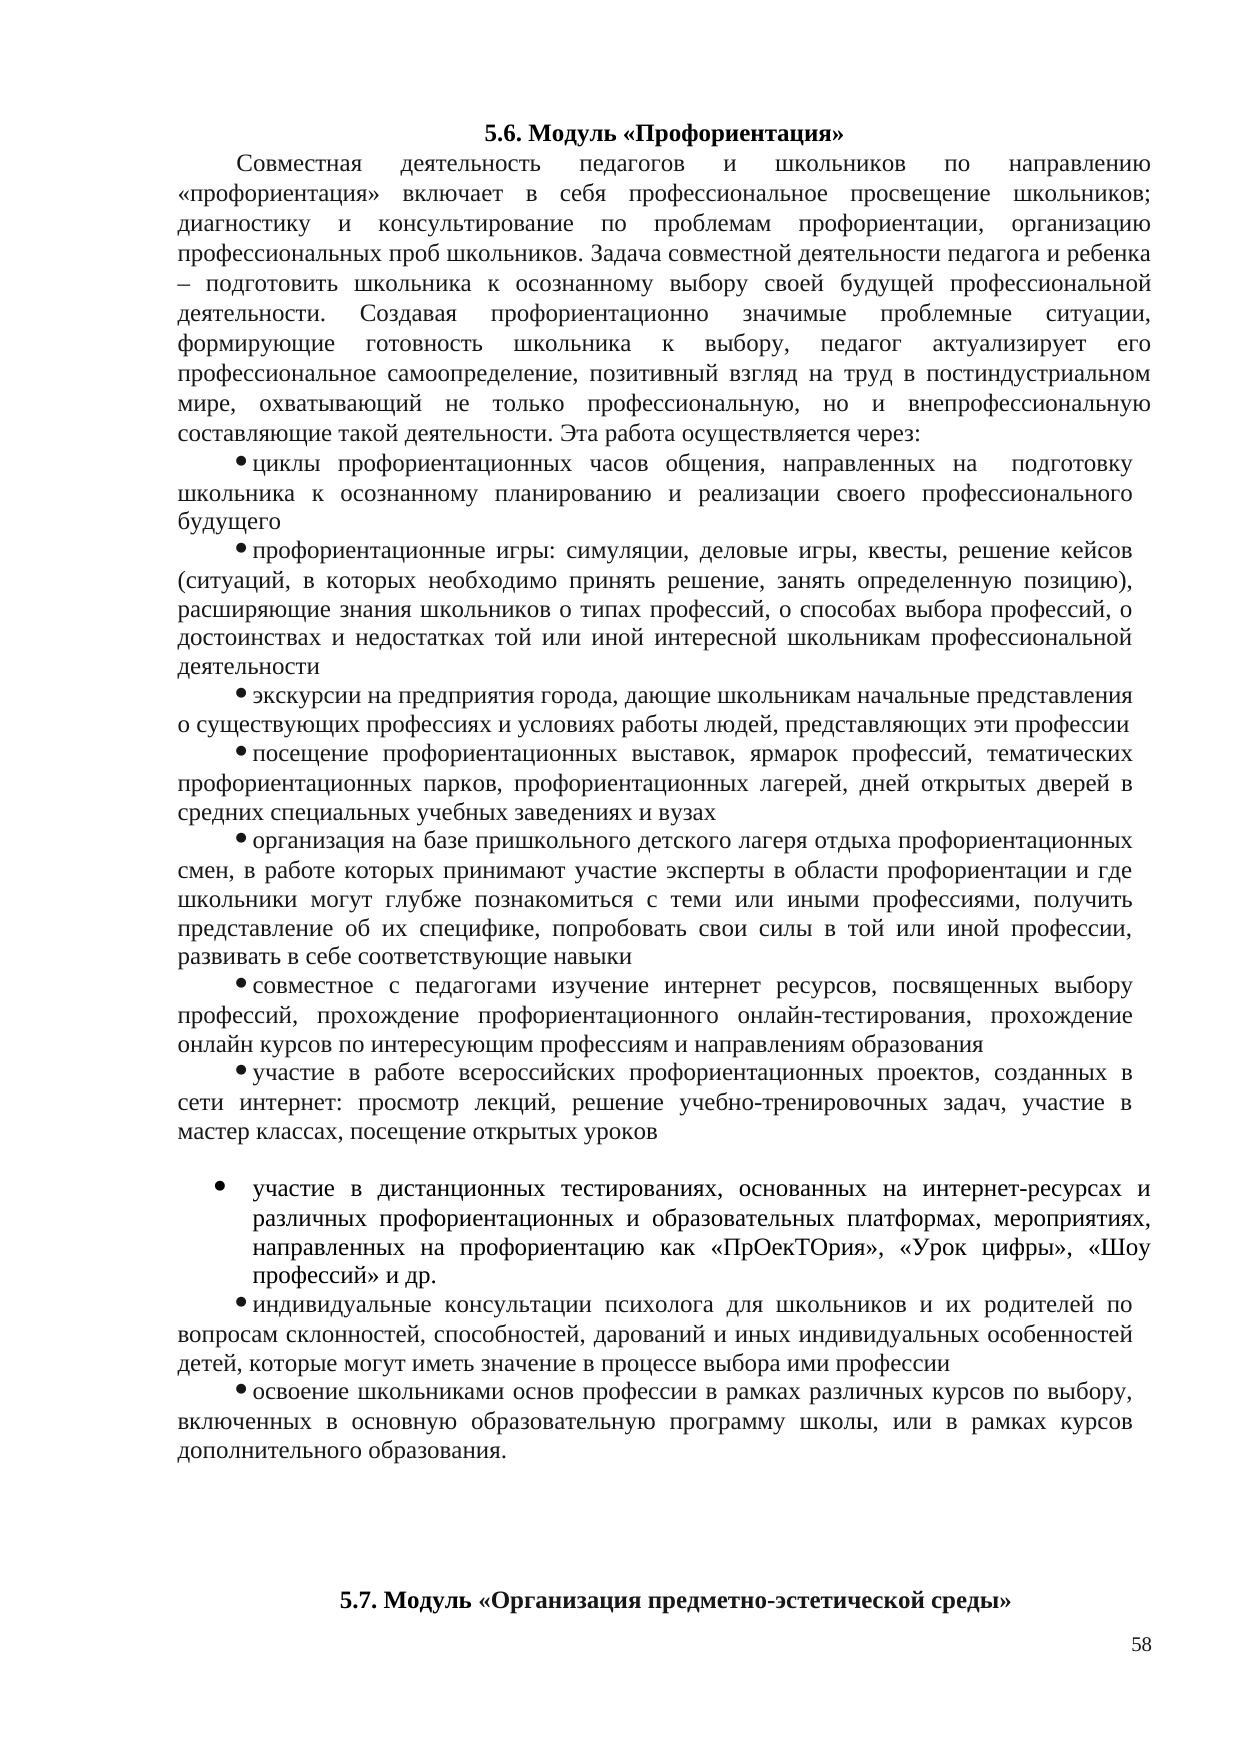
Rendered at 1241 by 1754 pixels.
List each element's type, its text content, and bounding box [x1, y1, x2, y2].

text Совместная деятельность педагогов и школьников по направлению «профориентация» включает в себя профессиональное просвещение школьников; диагностику и консультирование по проблемам профориентации, организацию профессиональных проб школьников. Задача совместной деятельности педагога и ребенка – подготовить школьника к осознанному выбору своей будущей профессиональной деятельности. Создавая профориентационно значимые проблемные ситуации, формирующие готовность школьника к выбору, педагог актуализирует его профессиональное самоопределение, позитивный взгляд на труд в постиндустриальном мире, охватывающий не только профессиональную, но и внепрофессиональную составляющие такой деятельности. Эта работа осуществляется через: [177, 148, 1152, 446]
text 5.6. Модуль «Профориентация» [177, 118, 1152, 147]
list совместное с педагогами изучение интернет ресурсов, посвященных выбору профессий, прохождение профориентационного онлайн-тестирования, прохождение онлайн курсов по интересующим профессиям и направлениям образования [177, 970, 1133, 1057]
list профориентационные игры: симуляции, деловые игры, квесты, решение кейсов (ситуаций, в которых необходимо принять решение, занять определенную позицию), расширяющие знания школьников о типах профессий, о способах выбора профессий, о достоинствах и недостатках той или иной интересной школьникам профессиональной деятельности [177, 535, 1133, 680]
text 5.7. Модуль «Организация предметно-эстетической среды» [177, 1585, 1152, 1614]
list посещение профориентационных выставок, ярмарок профессий, тематических профориентационных парков, профориентационных лагерей, дней открытых дверей в средних специальных учебных заведениях и вузах [177, 738, 1133, 826]
list экскурсии на предприятия города, дающие школьникам начальные представления о существующих профессиях и условиях работы людей, представляющих эти профессии [177, 680, 1133, 738]
list участие в работе всероссийских профориентационных проектов, созданных в сети интернет: просмотр лекций, решение учебно-тренировочных задач, участие в мастер классах, посещение открытых уроков [177, 1057, 1133, 1144]
list организация на базе пришкольного детского лагеря отдыха профориентационных смен, в работе которых принимают участие эксперты в области профориентации и где школьники могут глубже познакомиться с теми или иными профессиями, получить представление об их специфике, попробовать свои силы в той или иной профессии, развивать в себе соответствующие навыки [177, 826, 1133, 970]
list участие в дистанционных тестированиях, основанных на интернет-ресурсах и различных профориентационных и образовательных платформах, мероприятиях, направленных на профориентацию как «ПрОекТОрия», «Урок цифры», «Шоу профессий» и др. [215, 1173, 1152, 1289]
list освоение школьниками основ профессии в рамках различных курсов по выбору, включенных в основную образовательную программу школы, или в рамках курсов дополнительного образования. [177, 1376, 1133, 1464]
list циклы профориентационных часов общения, направленных на подготовку школьника к осознанному планированию и реализации своего профессионального будущего [177, 448, 1133, 535]
list индивидуальные консультации психолога для школьников и их родителей по вопросам склонностей, способностей, дарований и иных индивидуальных особенностей детей, которые могут иметь значение в процессе выбора ими профессии [177, 1289, 1133, 1376]
